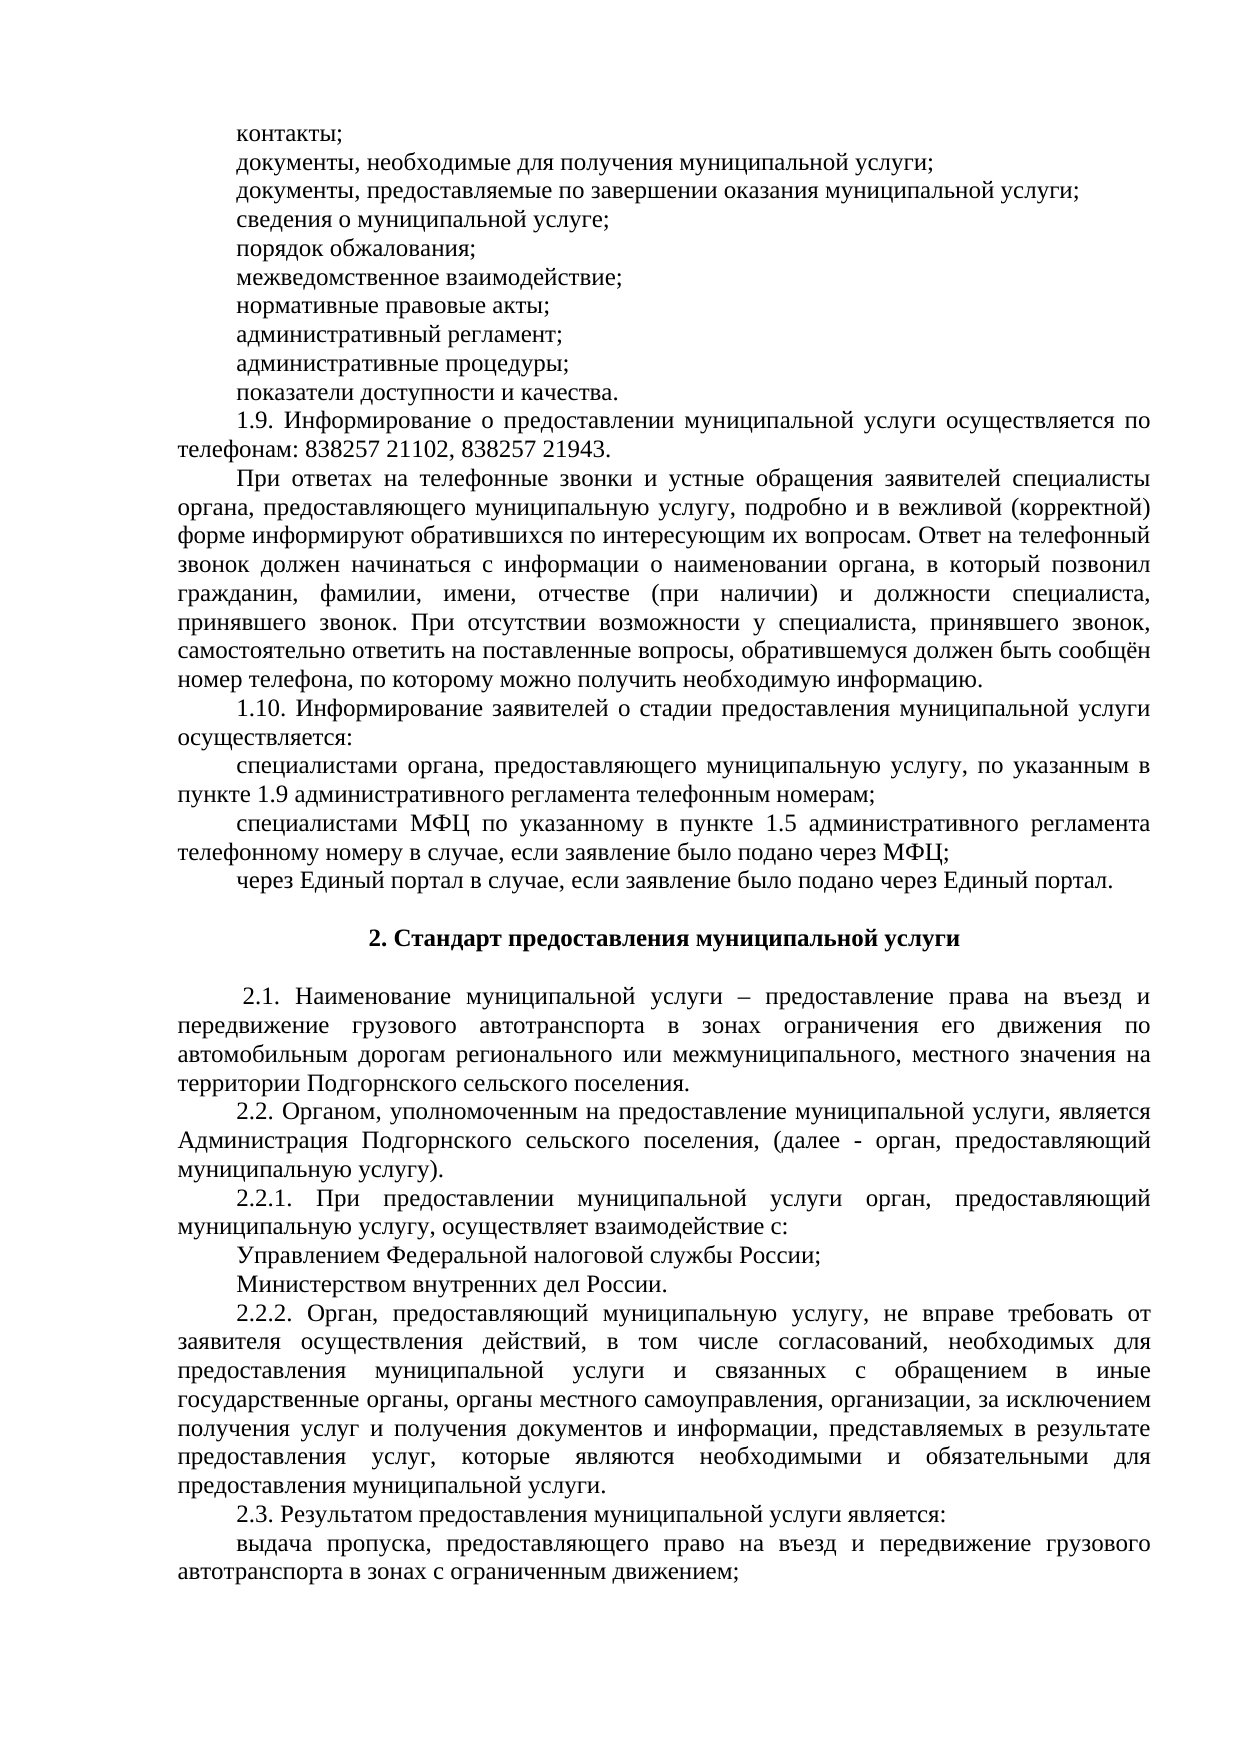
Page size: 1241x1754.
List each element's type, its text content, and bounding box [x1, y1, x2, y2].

text специалистами МФЦ по указанному в пункте 1.5 административного регламента телефонному номеру в случае, если заявление было подано через МФЦ; [177, 808, 1152, 866]
text выдача пропуска, предоставляющего право на въезд и передвижение грузового автотранспорта в зонах с ограниченным движением; [177, 1528, 1152, 1585]
text 2.2.2. Орган, предоставляющий муниципальную услугу, не вправе требовать от заявителя осуществления действий, в том числе согласований, необходимых для предоставления муниципальной услуги и связанных с обращением в иные государственные органы, органы местного самоуправления, организации, за исключением получения услуг и получения документов и информации, представляемых в результате предоставления услуг, которые являются необходимыми и обязательными для предоставления муниципальной услуги. [177, 1298, 1152, 1499]
text административный регламент; [177, 319, 1152, 348]
text специалистами органа, предоставляющего муниципальную услугу, по указанным в пункте 1.9 административного регламента телефонным номерам; [177, 751, 1152, 808]
text 1.9. Информирование о предоставлении муниципальной услуги осуществляется по телефонам: 838257 21102, 838257 21943. [177, 406, 1152, 463]
text показатели доступности и качества. [177, 377, 1152, 406]
text Управлением Федеральной налоговой службы России; [177, 1240, 1152, 1269]
text нормативные правовые акты; [177, 291, 1152, 319]
text 1.10. Информирование заявителей о стадии предоставления муниципальной услуги осуществляется: [177, 693, 1152, 751]
text 2. Стандарт предоставления муниципальной услуги [177, 923, 1152, 952]
text порядок обжалования; [177, 233, 1152, 262]
text сведения о муниципальной услуге; [177, 204, 1152, 233]
text 2.2.1. При предоставлении муниципальной услуги орган, предоставляющий муниципальную услугу, осуществляет взаимодействие с: [177, 1183, 1152, 1240]
text через Единый портал в случае, если заявление было подано через Единый портал. [177, 866, 1152, 894]
text документы, необходимые для получения муниципальной услуги; [177, 147, 1152, 176]
text 2.2. Органом, уполномоченным на предоставление муниципальной услуги, является Администрация Подгорнского сельского поселения, (далее - орган, предоставляющий муниципальную услугу). [177, 1096, 1152, 1183]
text административные процедуры; [177, 348, 1152, 377]
text При ответах на телефонные звонки и устные обращения заявителей специалисты органа, предоставляющего муниципальную услугу, подробно и в вежливой (корректной) форме информируют обратившихся по интересующим их вопросам. Ответ на телефонный звонок должен начинаться с информации о наименовании органа, в который позвонил гражданин, фамилии, имени, отчестве (при наличии) и должности специалиста, принявшего звонок. При отсутствии возможности у специалиста, принявшего звонок, самостоятельно ответить на поставленные вопросы, обратившемуся должен быть сообщён номер телефона, по которому можно получить необходимую информацию. [177, 463, 1152, 693]
text документы, предоставляемые по завершении оказания муниципальной услуги; [177, 176, 1152, 204]
text межведомственное взаимодействие; [177, 262, 1152, 291]
text Министерством внутренних дел России. [177, 1269, 1152, 1298]
text контакты; [177, 118, 1152, 147]
text 2.3. Результатом предоставления муниципальной услуги является: [177, 1499, 1152, 1528]
text 2.1. Наименование муниципальной услуги – предоставление права на въезд и передвижение грузового автотранспорта в зонах ограничения его движения по автомобильным дорогам регионального или межмуниципального, местного значения на территории Подгорнского сельского поселения. [177, 981, 1152, 1096]
